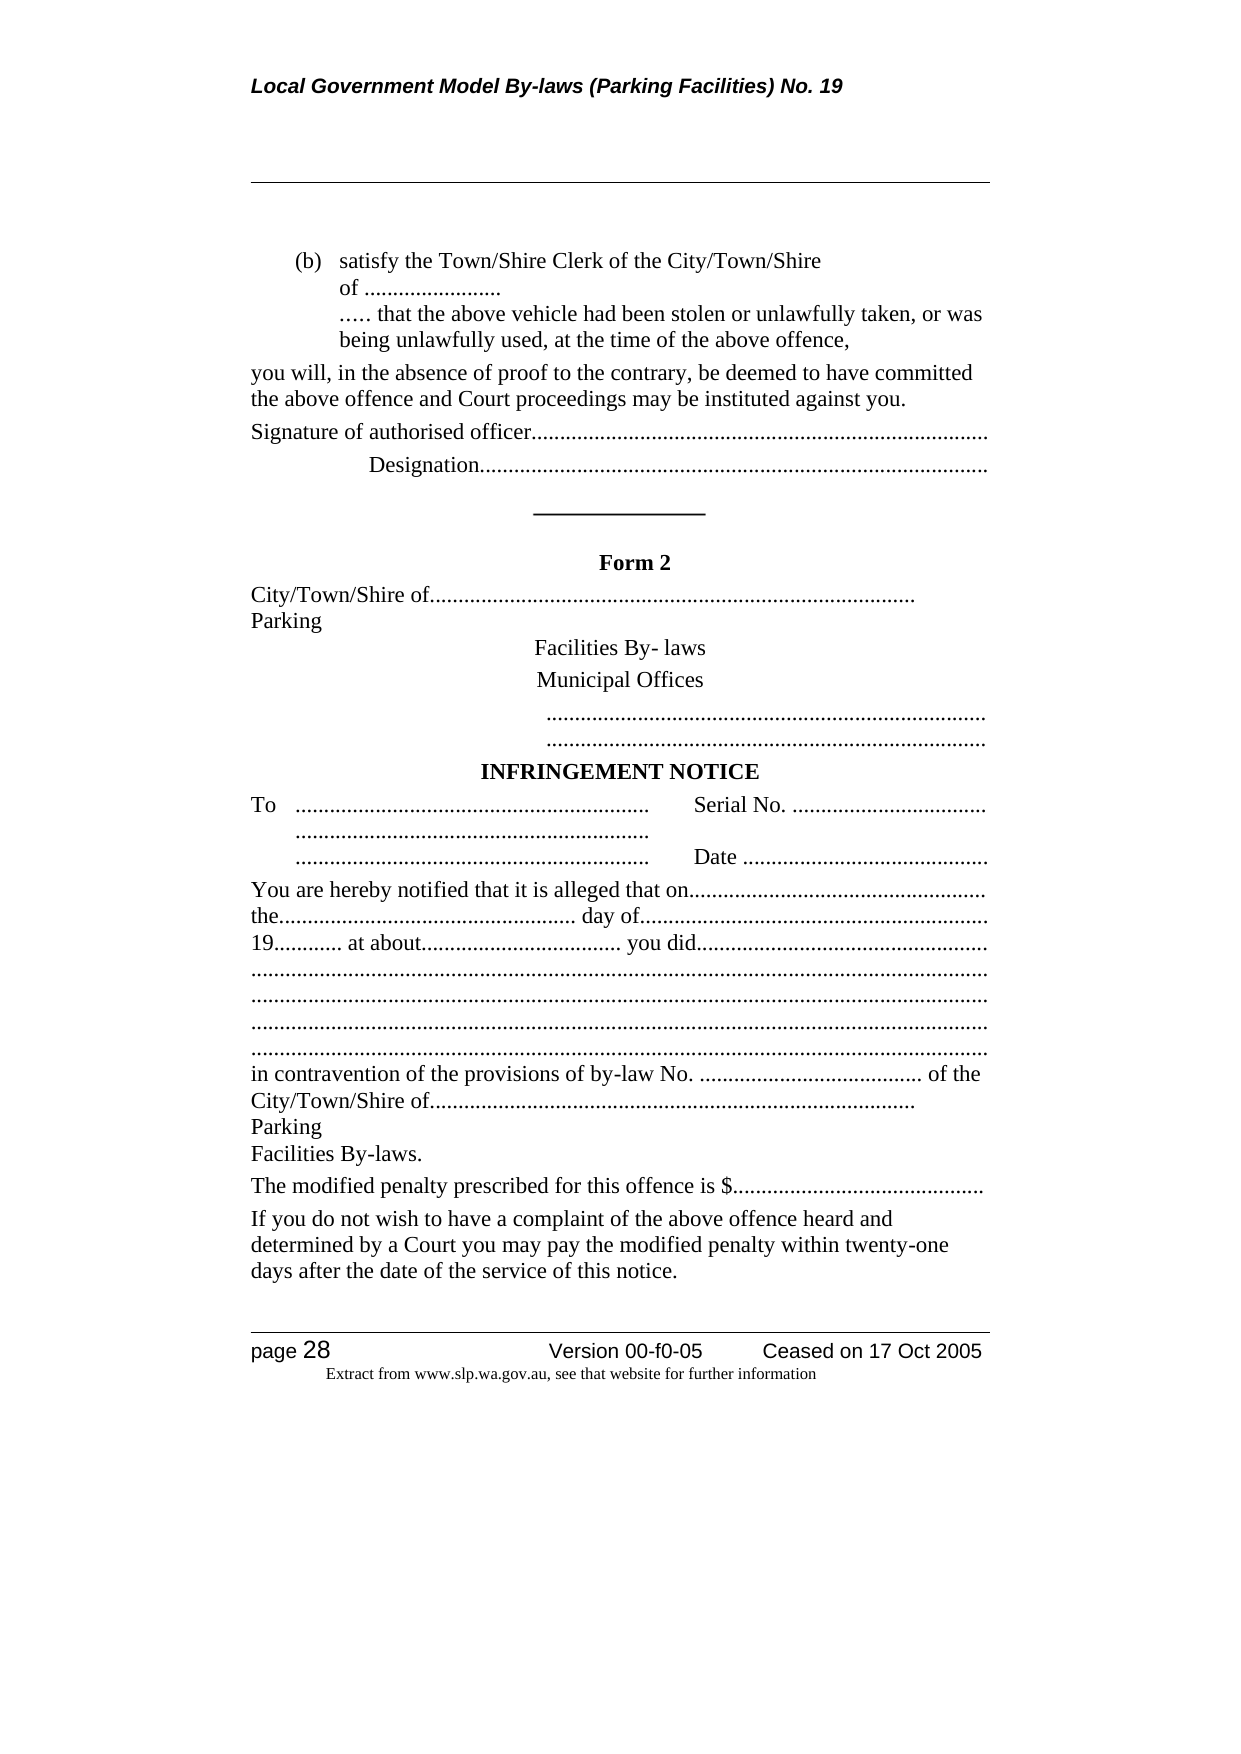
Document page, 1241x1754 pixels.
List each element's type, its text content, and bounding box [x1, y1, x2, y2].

subtitle Form 2 [309, 548, 960, 575]
text City/Town/Shire of..................................................................................... Parking [251, 581, 990, 634]
text To .............................................................. Serial No. .................................. [251, 791, 990, 817]
text City/Town/Shire of..................................................................................... Parking [251, 1087, 990, 1139]
text 19............ at about................................... you did................................................... [251, 929, 990, 955]
text .............................................................. Date ........................................... [251, 843, 990, 870]
picture [524, 502, 716, 532]
text Facilities By-laws. [251, 1139, 990, 1166]
text you will, in the absence of proof to the contrary, be deemed to have committed the above offence and Court proceedings may be instituted against you. [251, 359, 990, 412]
text Municipal Offices [251, 667, 990, 693]
text ................................................................................................................................. [251, 955, 990, 981]
text that the above vehicle had been stolen or unlawfully taken, or was being unlawfully used, at the time of the above offence, [251, 300, 990, 353]
text ............................................................................. [546, 726, 990, 752]
text in contravention of the provisions of by-law No. ....................................... of the [251, 1061, 990, 1087]
text Designation......................................................................................... [369, 451, 990, 477]
text If you do not wish to have a complaint of the above offence heard and determined by a Court you may pay the modified penalty within twenty-one days after the date of the service of this notice. [251, 1205, 990, 1284]
text The modified penalty prescribed for this offence is $............................................ [251, 1172, 990, 1198]
text You are hereby notified that it is alleged that on.................................................... [251, 876, 990, 902]
text ............................................................................. [546, 699, 990, 726]
text ................................................................................................................................. [251, 1008, 990, 1034]
text (b) satisfy the Town/Shire Clerk of the City/Town/Shire of ........................ [251, 247, 990, 300]
text .............................................................. [251, 817, 990, 843]
text ................................................................................................................................. [251, 1034, 990, 1061]
text INFRINGEMENT NOTICE [251, 758, 990, 784]
text Signature of authorised officer................................................................................ [251, 418, 990, 444]
text the.................................................... day of............................................................. [251, 902, 990, 929]
text ................................................................................................................................. [251, 981, 990, 1008]
text Facilities By- laws [251, 634, 990, 660]
